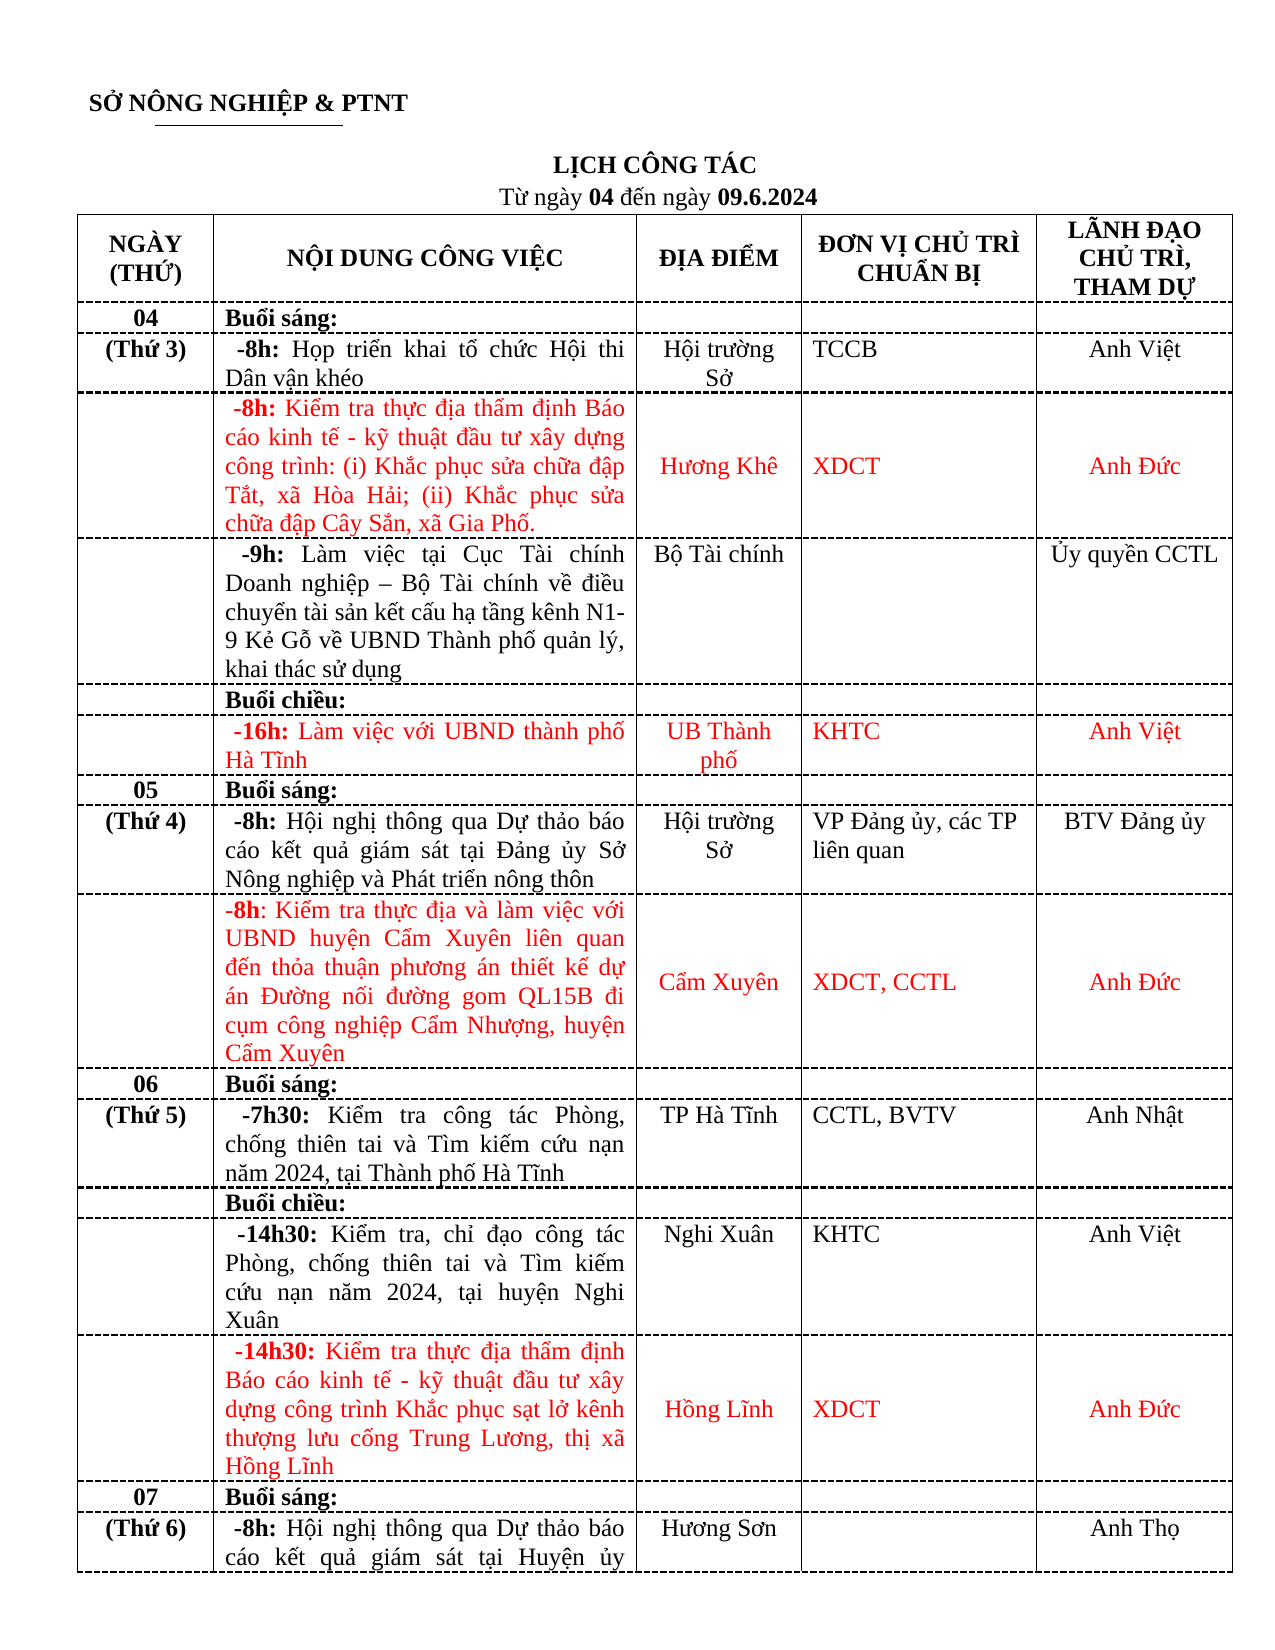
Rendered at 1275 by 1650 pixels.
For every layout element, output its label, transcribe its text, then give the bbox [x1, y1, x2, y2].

table_cell [1026, 1186, 1036, 1217]
table_cell Nghi Xuân [637, 1217, 801, 1334]
table_cell Buổi sáng: [214, 774, 636, 804]
table_cell [790, 1480, 801, 1511]
table_cell [790, 301, 801, 332]
table_cell (Thứ 3) [78, 332, 213, 391]
table_cell [1221, 1480, 1232, 1511]
table_cell [1037, 774, 1048, 804]
table_cell [790, 1067, 801, 1098]
table_cell [790, 683, 801, 714]
table_cell CCTL, BVTV [802, 1098, 1036, 1186]
table_cell Ủy quyền CCTL [1037, 537, 1232, 683]
table_cell (Thứ 4) [78, 804, 213, 893]
table_cell [78, 537, 213, 683]
table_cell [1037, 301, 1048, 332]
table_cell [78, 1334, 213, 1480]
table_cell Buổi chiều: [214, 683, 636, 714]
table_cell [78, 1217, 213, 1334]
table_cell Hội trường Sở [637, 804, 801, 893]
table_header SỞ NÔNG NGHIỆP & PTNT LỊCH CÔNG TÁC Từ ngày 04 đến ngày 09.6.2024 [78, 88, 1232, 214]
table_cell Anh Đức [1037, 893, 1232, 1067]
table_cell [802, 1186, 812, 1217]
table_cell ĐƠN VỊ CHỦ TRÌ CHUẨN BỊ [802, 215, 1036, 301]
table_cell ĐỊA ĐIỂM [637, 215, 801, 301]
table_cell [1026, 683, 1036, 714]
table_cell XDCT [802, 1334, 1036, 1480]
table_cell [201, 683, 213, 714]
table_cell KHTC [802, 714, 1036, 773]
table_cell KHTC [802, 1217, 1036, 1334]
table_cell Anh Việt [1037, 1217, 1232, 1334]
table_cell TCCB [802, 332, 1036, 391]
table_cell [802, 301, 812, 332]
table_cell [78, 683, 89, 714]
table_cell (Thứ 5) [78, 1098, 213, 1186]
table_cell Buổi sáng: [214, 1067, 636, 1098]
table_cell [1221, 683, 1232, 714]
table_cell [802, 1511, 1036, 1571]
table_cell [1037, 1186, 1048, 1217]
table_cell XDCT [802, 391, 1036, 537]
table_cell -9h: Làm việc tại Cục Tài chính Doanh nghiệp – Bộ Tài chính về điều chuyển tài sản kết cấu hạ tầng kênh N1-9 Kẻ Gỗ về UBND Thành phố quản lý, khai thác sử dụng [214, 537, 636, 683]
table_cell [78, 893, 213, 1067]
table_cell [790, 774, 801, 804]
table_cell NỘI DUNG CÔNG VIỆC [214, 215, 636, 301]
table_cell [1026, 774, 1036, 804]
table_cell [214, 1511, 636, 1571]
table_cell [802, 1480, 812, 1511]
table_cell VP Đảng ủy, các TP liên quan [802, 804, 1036, 893]
table_cell [78, 391, 213, 537]
table_cell [637, 1186, 648, 1217]
table_cell [802, 774, 812, 804]
table_cell [802, 537, 1036, 683]
table_cell XDCT, CCTL [802, 893, 1036, 1067]
table_cell [1026, 301, 1036, 332]
table_cell -8h: Kiểm tra thực địa thẩm định Báo cáo kinh tế - kỹ thuật đầu tư xây dựng công trình: (i) Khắc phục sửa chữa đập Tắt, xã Hòa Hải; (ii) Khắc phục sửa chữa đập Cây Sắn, xã Gia Phố. [214, 391, 636, 537]
table_cell [1221, 1186, 1232, 1217]
table_cell -8h: Họp triển khai tổ chức Hội thi Dân vận khéo [214, 332, 636, 391]
table_cell Hương Khê [637, 391, 801, 537]
table_cell BTV Đảng ủy [1037, 804, 1232, 893]
table_cell -8h: Hội nghị thông qua Dự thảo báo cáo kết quả giám sát tại Đảng ủy Sở Nông nghiệp và Phát triển nông thôn [214, 804, 636, 893]
table_cell -16h: Làm việc với UBND thành phố Hà Tĩnh [214, 714, 636, 773]
table_cell [637, 774, 648, 804]
table_cell Anh Nhật [1037, 1098, 1232, 1186]
table_cell [201, 1186, 213, 1217]
table_cell Bộ Tài chính [637, 537, 801, 683]
table_cell [1037, 683, 1048, 714]
table_cell [1026, 1067, 1036, 1098]
table_cell -14h30: Kiểm tra, chỉ đạo công tác Phòng, chống thiên tai và Tìm kiếm cứu nạn năm 2024, tại huyện Nghi Xuân [214, 1217, 636, 1334]
table_cell [802, 683, 812, 714]
table_cell [1026, 1480, 1036, 1511]
table_cell [790, 1186, 801, 1217]
table_cell [1221, 774, 1232, 804]
table_cell Anh Việt [1037, 332, 1232, 391]
table_cell (Thứ 6) [78, 1511, 213, 1571]
table_cell NGÀY (THỨ) [78, 215, 213, 301]
table_cell Anh Thọ [1037, 1511, 1232, 1571]
table_cell Anh Đức [1037, 391, 1232, 537]
table_cell [637, 1067, 648, 1098]
table_cell Anh Việt [1037, 714, 1232, 773]
table_cell TP Hà Tĩnh [637, 1098, 801, 1186]
table_cell [802, 1067, 812, 1098]
table_cell Buổi sáng: [214, 301, 636, 332]
table_cell Hương Sơn [637, 1511, 801, 1571]
table_cell [637, 301, 648, 332]
table_cell [1037, 1480, 1048, 1511]
table_cell [637, 683, 648, 714]
table_cell Hồng Lĩnh [637, 1334, 801, 1480]
table_cell Buổi chiều: [214, 1186, 636, 1217]
table_cell -7h30: Kiểm tra công tác Phòng, chống thiên tai và Tìm kiếm cứu nạn năm 2024, tại Thành phố Hà Tĩnh [214, 1098, 636, 1186]
table_cell -14h30: Kiểm tra thực địa thẩm định Báo cáo kinh tế - kỹ thuật đầu tư xây dựng công trình Khắc phục sạt lở kênh thượng lưu cống Trung Lương, thị xã Hồng Lĩnh [214, 1334, 636, 1480]
table_cell Anh Đức [1037, 1334, 1232, 1480]
table_cell [1221, 1067, 1232, 1098]
table_cell [1221, 301, 1232, 332]
table_cell [78, 714, 213, 773]
table_cell Cẩm Xuyên [637, 893, 801, 1067]
table_cell [1037, 1067, 1048, 1098]
table_cell Buổi sáng: [214, 1480, 636, 1511]
table_cell -8h: Kiểm tra thực địa và làm việc với UBND huyện Cẩm Xuyên liên quan đến thỏa thuận phương án thiết kế dự án Đường nối đường gom QL15B đi cụm công nghiệp Cẩm Nhượng, huyện Cẩm Xuyên [214, 893, 636, 1067]
table_cell [78, 1186, 89, 1217]
table_cell [637, 1480, 648, 1511]
